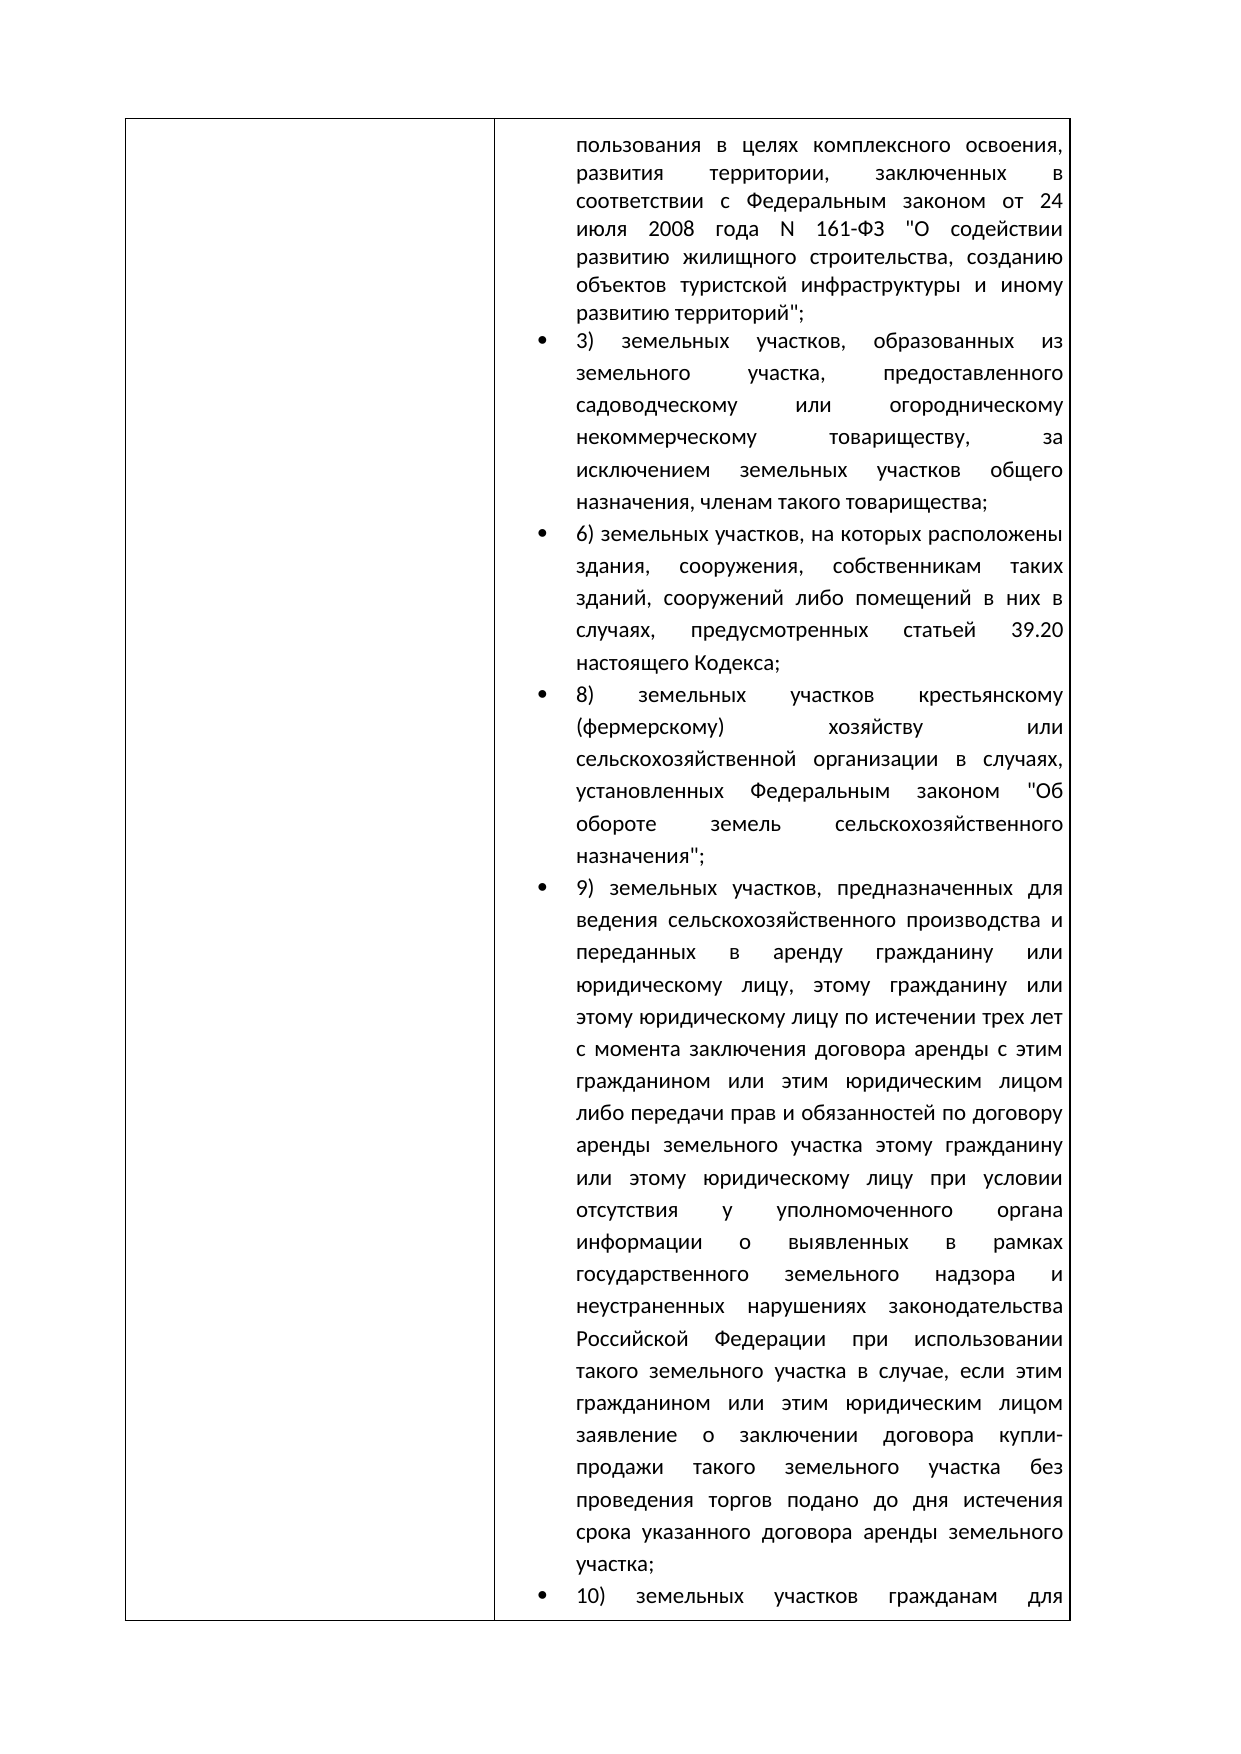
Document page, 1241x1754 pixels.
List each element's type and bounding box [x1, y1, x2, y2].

table_cell [495, 119, 1069, 1620]
table_cell [126, 119, 494, 1620]
